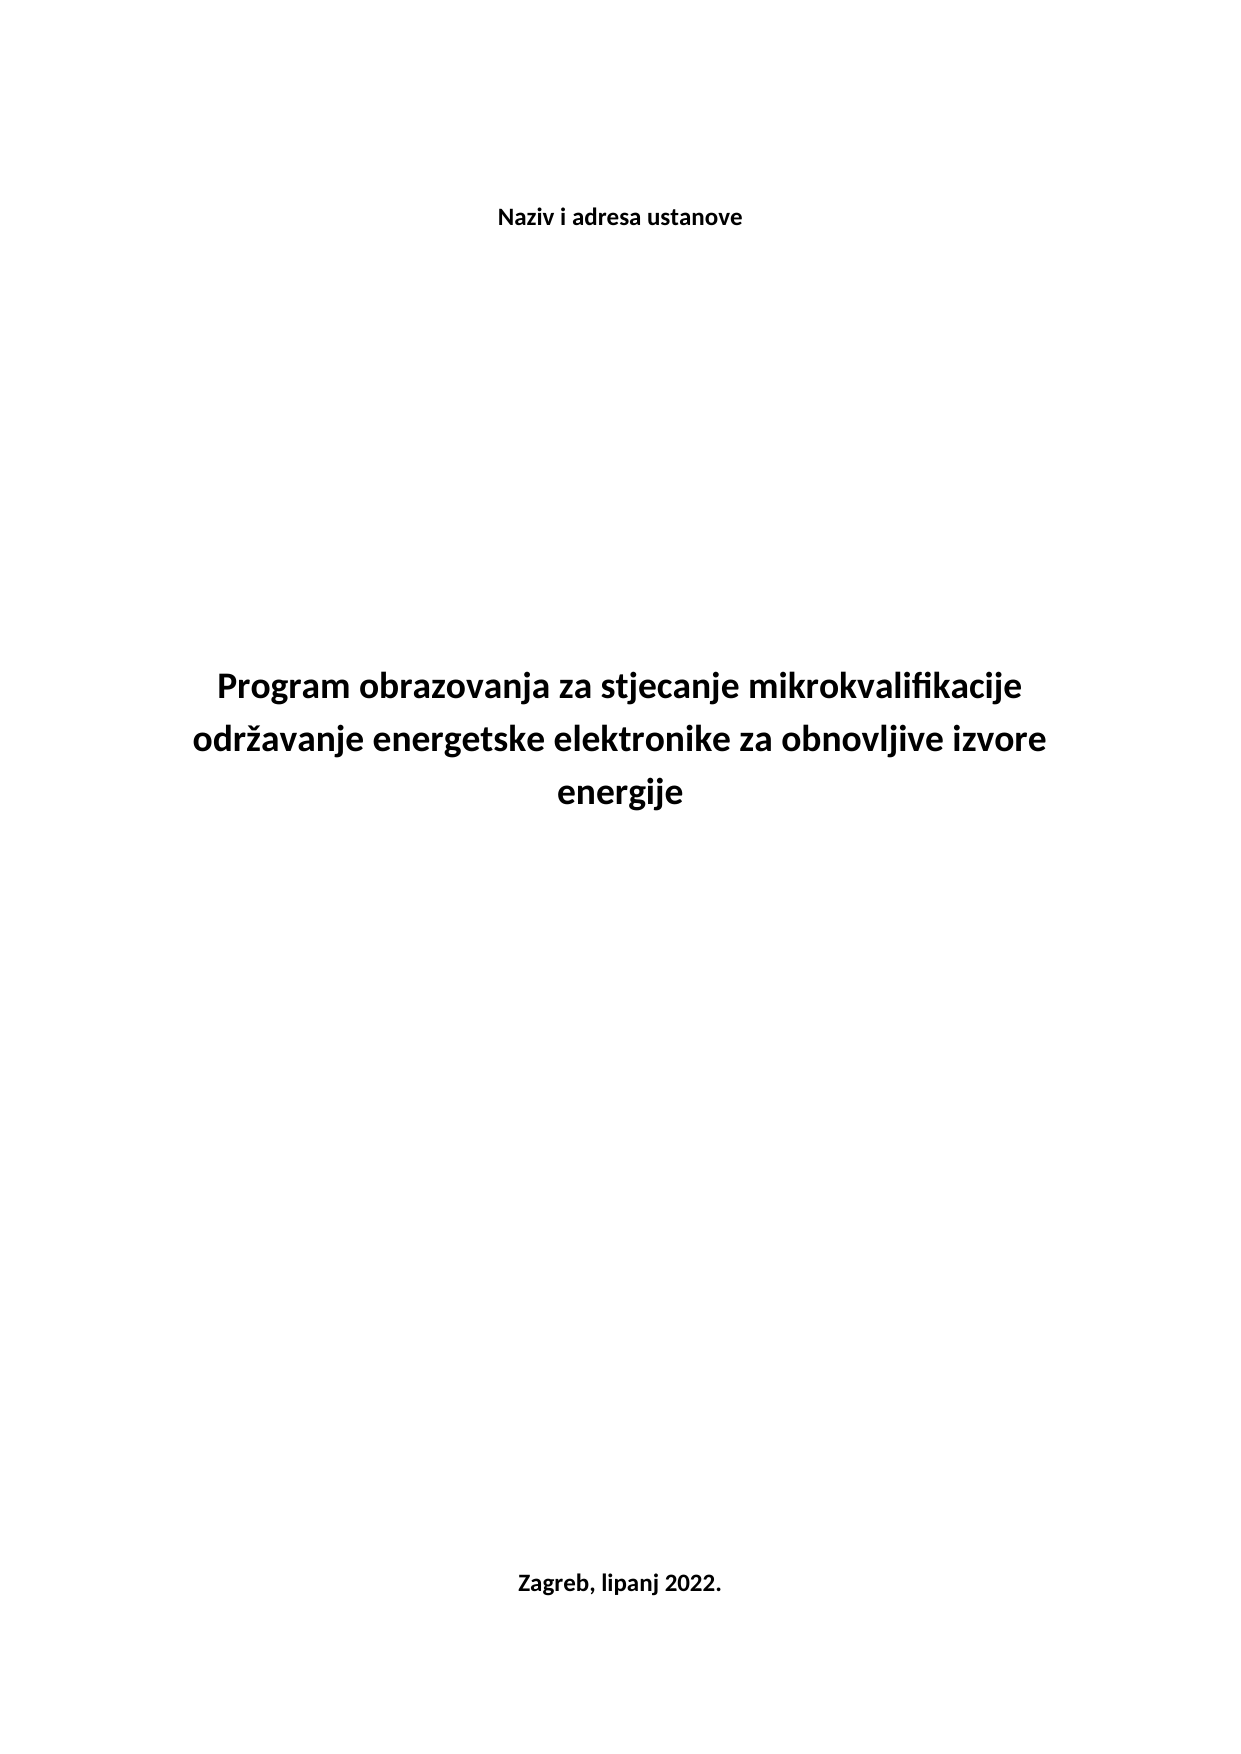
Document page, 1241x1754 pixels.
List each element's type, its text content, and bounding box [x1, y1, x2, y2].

text Program obrazovanja za stjecanje mikrokvalifikacije održavanje energetske elektronike za obnovljive izvore energije [148, 662, 1093, 814]
text Zagreb, lipanj 2022. [148, 1567, 1093, 1598]
text Naziv i adresa ustanove [148, 201, 1093, 232]
